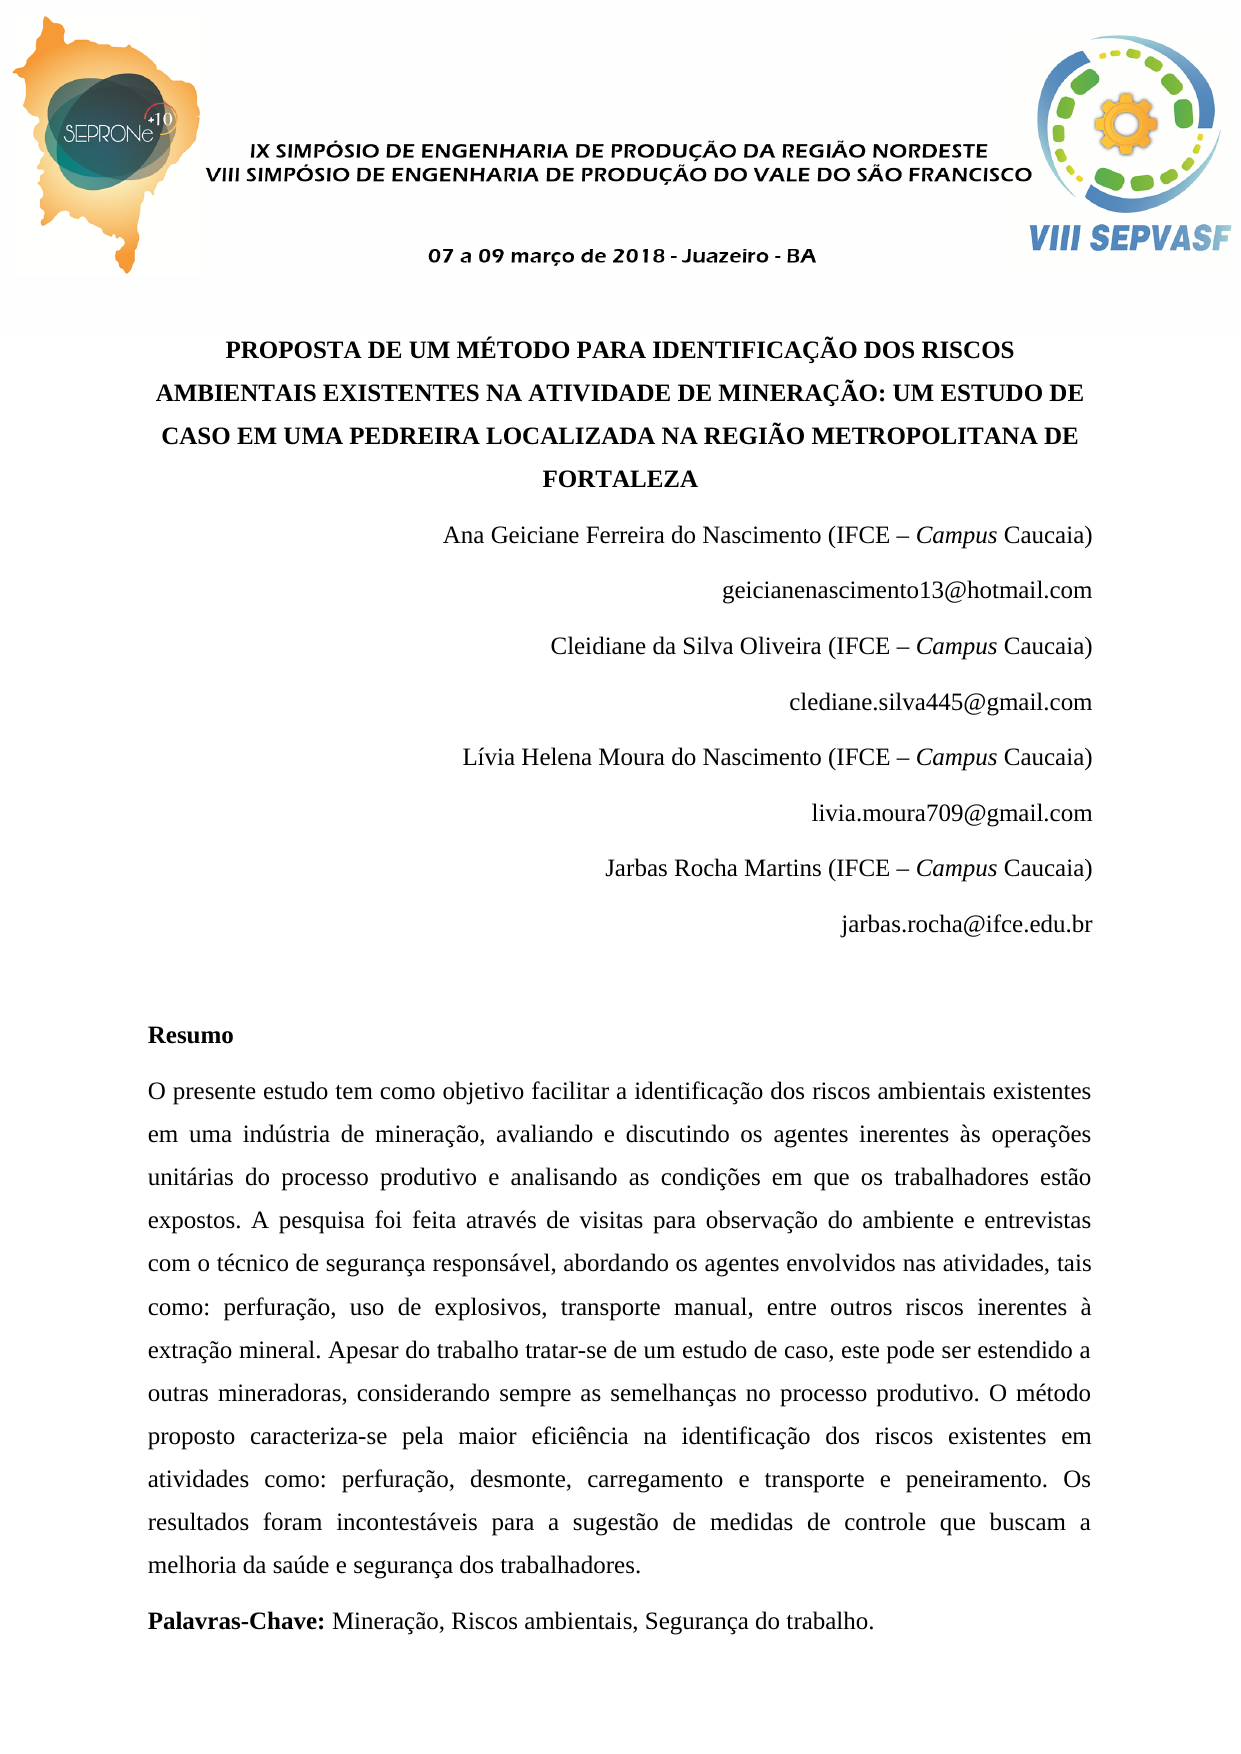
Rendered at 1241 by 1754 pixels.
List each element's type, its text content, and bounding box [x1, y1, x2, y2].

text livia.moura709@gmail.com [148, 798, 1092, 827]
text Resumo [148, 1020, 1092, 1049]
text Palavras-Chave: Mineração, Riscos ambientais, Segurança do trabalho. [148, 1606, 1092, 1635]
text geicianenascimento13@hotmail.com [148, 575, 1092, 604]
text Cleidiane da Silva Oliveira (IFCE – Campus Caucaia) [148, 631, 1092, 660]
text PROPOSTA DE UM MÉTODO PARA IDENTIFICAÇÃO DOS RISCOS AMBIENTAIS EXISTENTES NA ATIVIDADE DE MINERAÇÃO: UM ESTUDO DE CASO EM UMA PEDREIRA LOCALIZADA NA REGIÃO METROPOLITANA DE FORTALEZA [148, 335, 1092, 493]
text clediane.silva445@gmail.com [148, 687, 1092, 715]
text Jarbas Rocha Martins (IFCE – Campus Caucaia) [148, 853, 1092, 882]
text jarbas.rocha@ifce.edu.br [148, 909, 1092, 938]
text Lívia Helena Moura do Nascimento (IFCE – Campus Caucaia) [148, 742, 1092, 771]
text Ana Geiciane Ferreira do Nascimento (IFCE – Campus Caucaia) [148, 520, 1092, 548]
picture [0, 0, 1241, 330]
text O presente estudo tem como objetivo facilitar a identificação dos riscos ambientais existentes em uma indústria de mineração, avaliando e discutindo os agentes inerentes às operações unitárias do processo produtivo e analisando as condições em que os trabalhadores estão expostos. A pesquisa foi feita através de visitas para observação do ambiente e entrevistas com o técnico de segurança responsável, abordando os agentes envolvidos nas atividades, tais como: perfuração, uso de explosivos, transporte manual, entre outros riscos inerentes à extração mineral. Apesar do trabalho tratar-se de um estudo de caso, este pode ser estendido a outras mineradoras, considerando sempre as semelhanças no processo produtivo. O método proposto caracteriza-se pela maior eficiência na identificação dos riscos existentes em atividades como: perfuração, desmonte, carregamento e transporte e peneiramento. Os resultados foram incontestáveis para a sugestão de medidas de controle que buscam a melhoria da saúde e segurança dos trabalhadores. [148, 1076, 1092, 1579]
